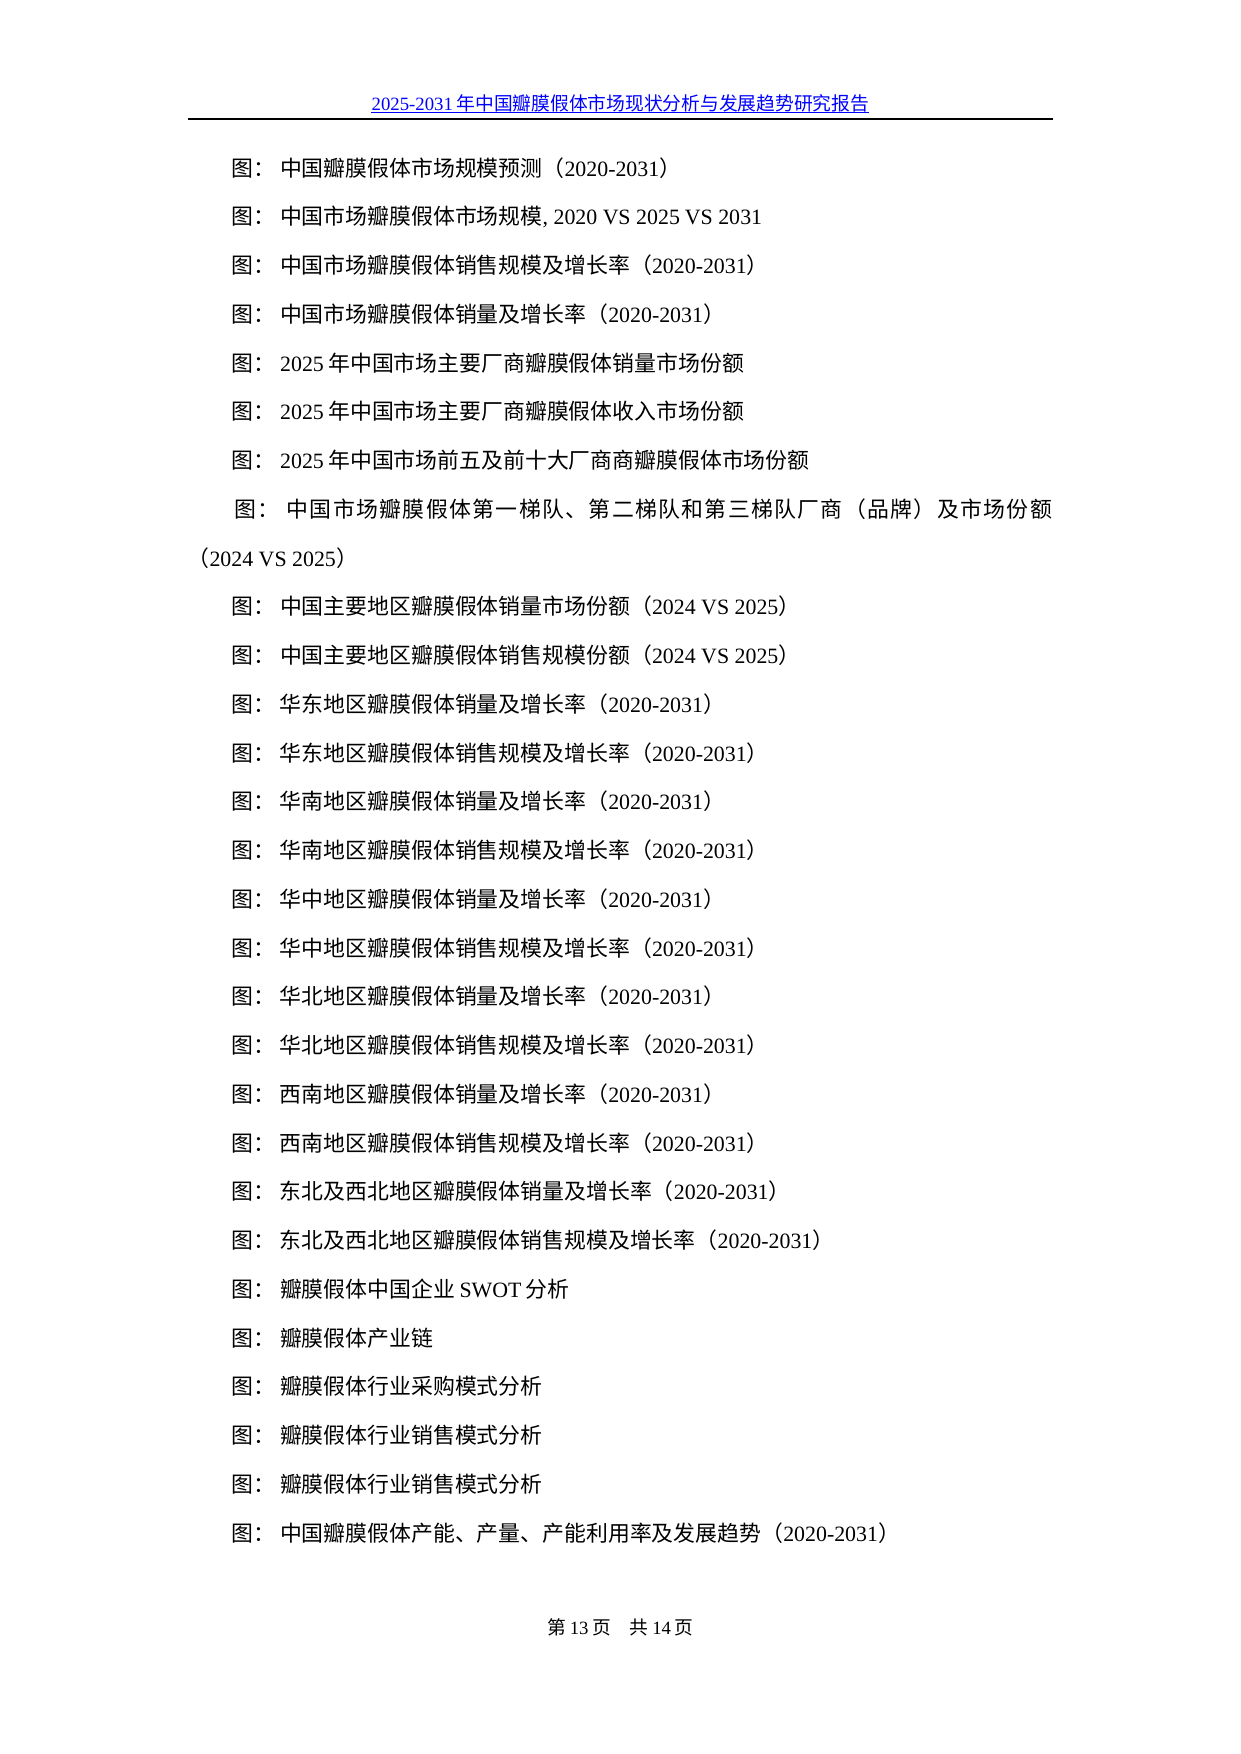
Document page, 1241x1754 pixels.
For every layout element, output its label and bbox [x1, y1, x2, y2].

text [187, 150, 1053, 1548]
